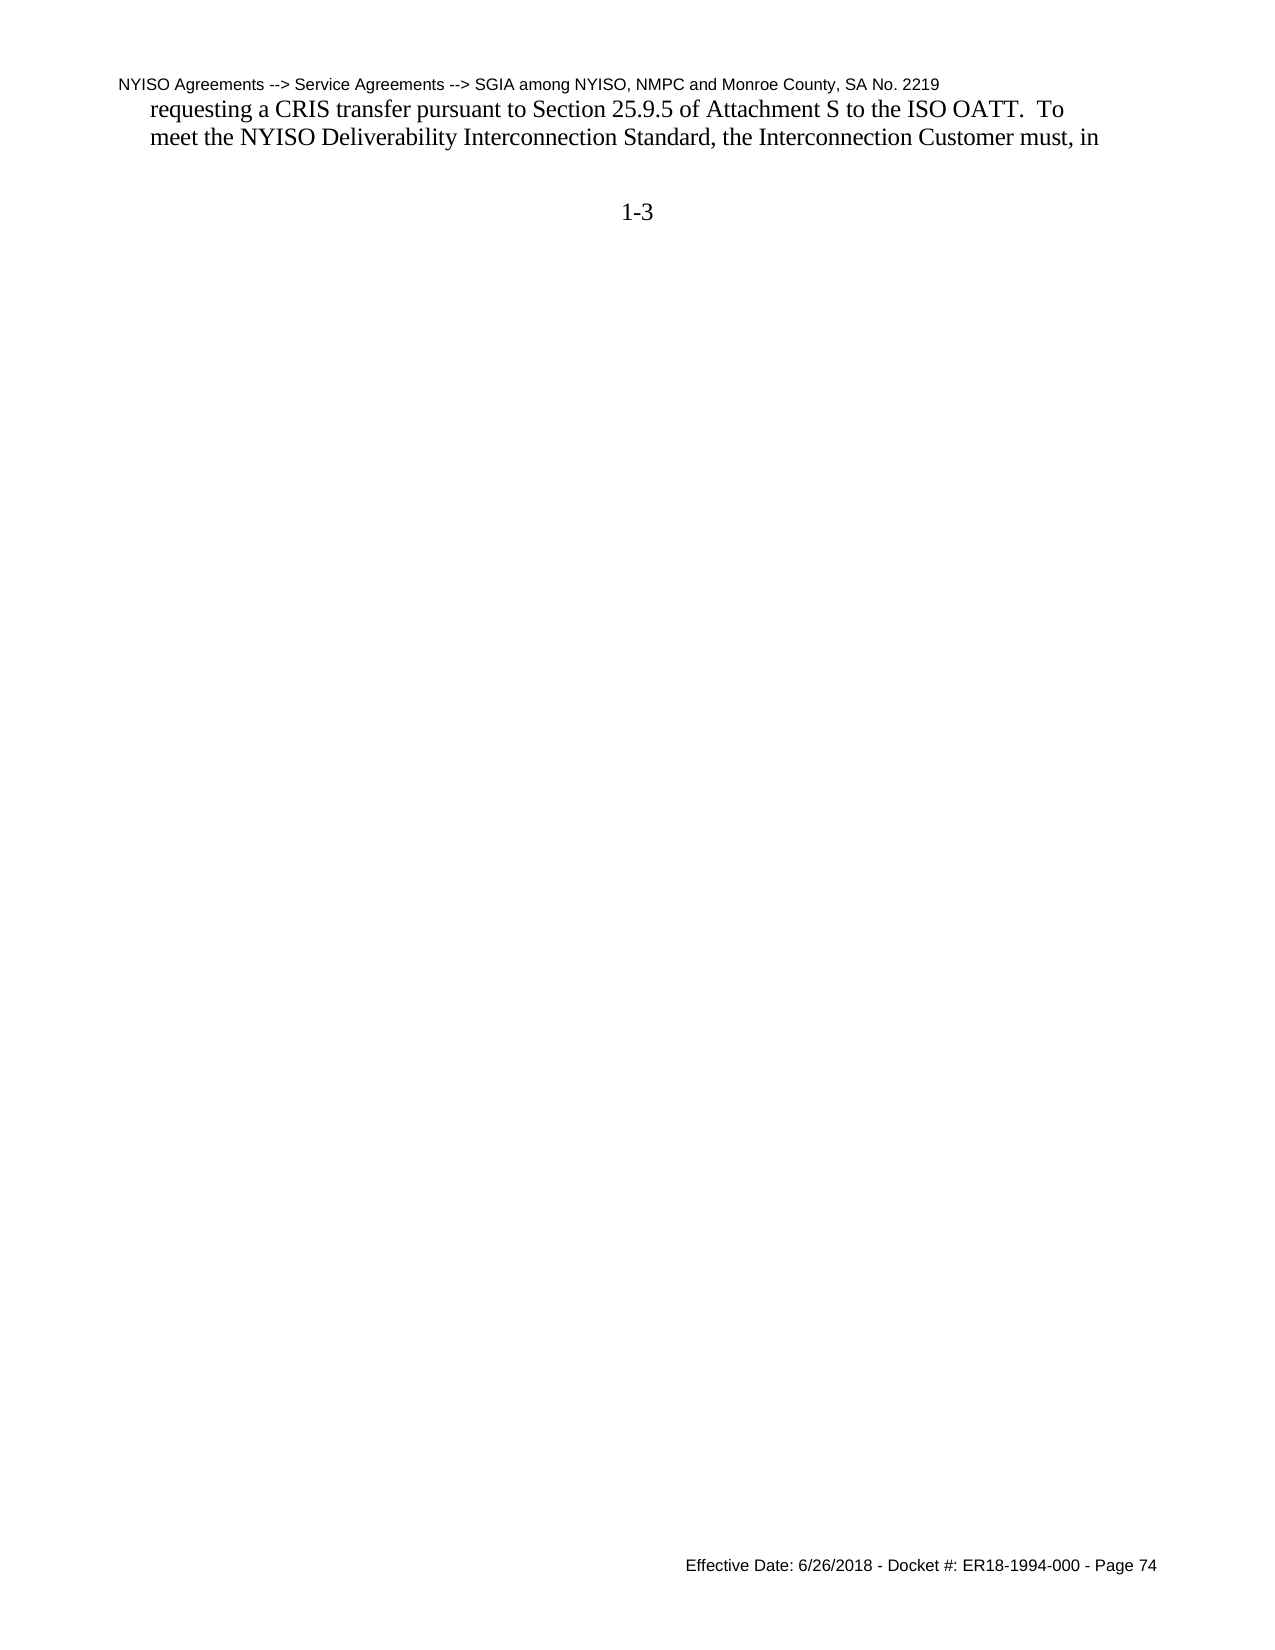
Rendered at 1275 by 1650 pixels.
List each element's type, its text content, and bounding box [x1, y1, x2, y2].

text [150, 94, 1138, 152]
text 1-3 [621, 198, 1275, 227]
